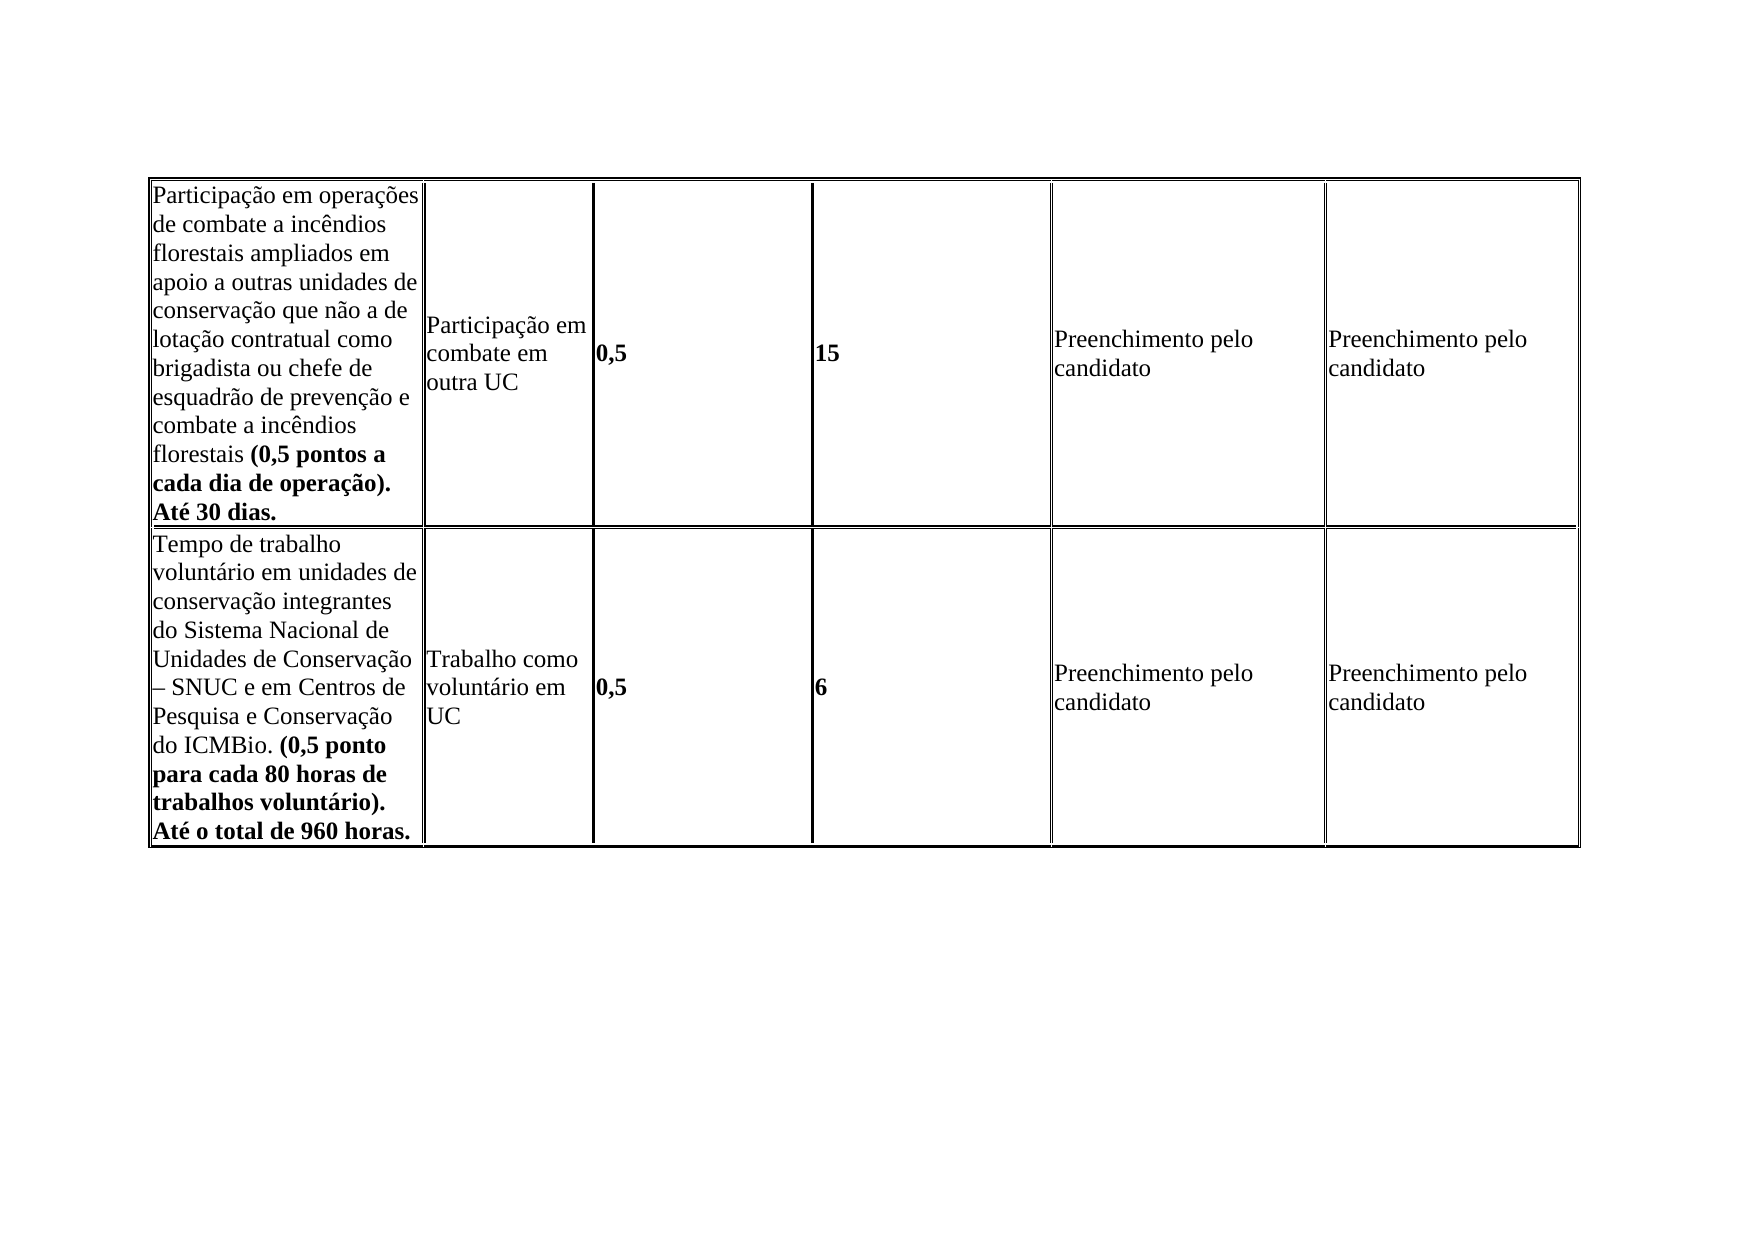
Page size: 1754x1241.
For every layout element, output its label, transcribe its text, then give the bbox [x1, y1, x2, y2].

table_header Participação em combate em outra UC [424, 181, 593, 525]
table_cell Preenchimento pelo candidato [1052, 529, 1326, 845]
table_cell Trabalho como voluntário em UC [424, 529, 593, 845]
table_header 15 [812, 181, 1052, 525]
table_cell Tempo de trabalho voluntário em unidades de conservação integrantes do Sistema Nacional de Unidades de Conservação – SNUC e em Centros de Pesquisa e Conservação do ICMBio. (0,5 ponto para cada 80 horas de trabalhos voluntário). Até o total de 960 horas. [152, 525, 424, 845]
table_header Participação em operações de combate a incêndios florestais ampliados em apoio a outras unidades de conservação que não a de lotação contratual como brigadista ou chefe de esquadrão de prevenção e combate a incêndios florestais (0,5 pontos a cada dia de operação). Até 30 dias. [152, 179, 424, 525]
table_cell Preenchimento pelo candidato [1326, 525, 1578, 845]
table_cell 6 [812, 529, 1052, 845]
table_header Preenchimento pelo candidato [1052, 181, 1326, 525]
table_header Preenchimento pelo candidato [1326, 181, 1578, 525]
table_header 0,5 [593, 181, 812, 525]
table_cell 0,5 [593, 529, 812, 845]
